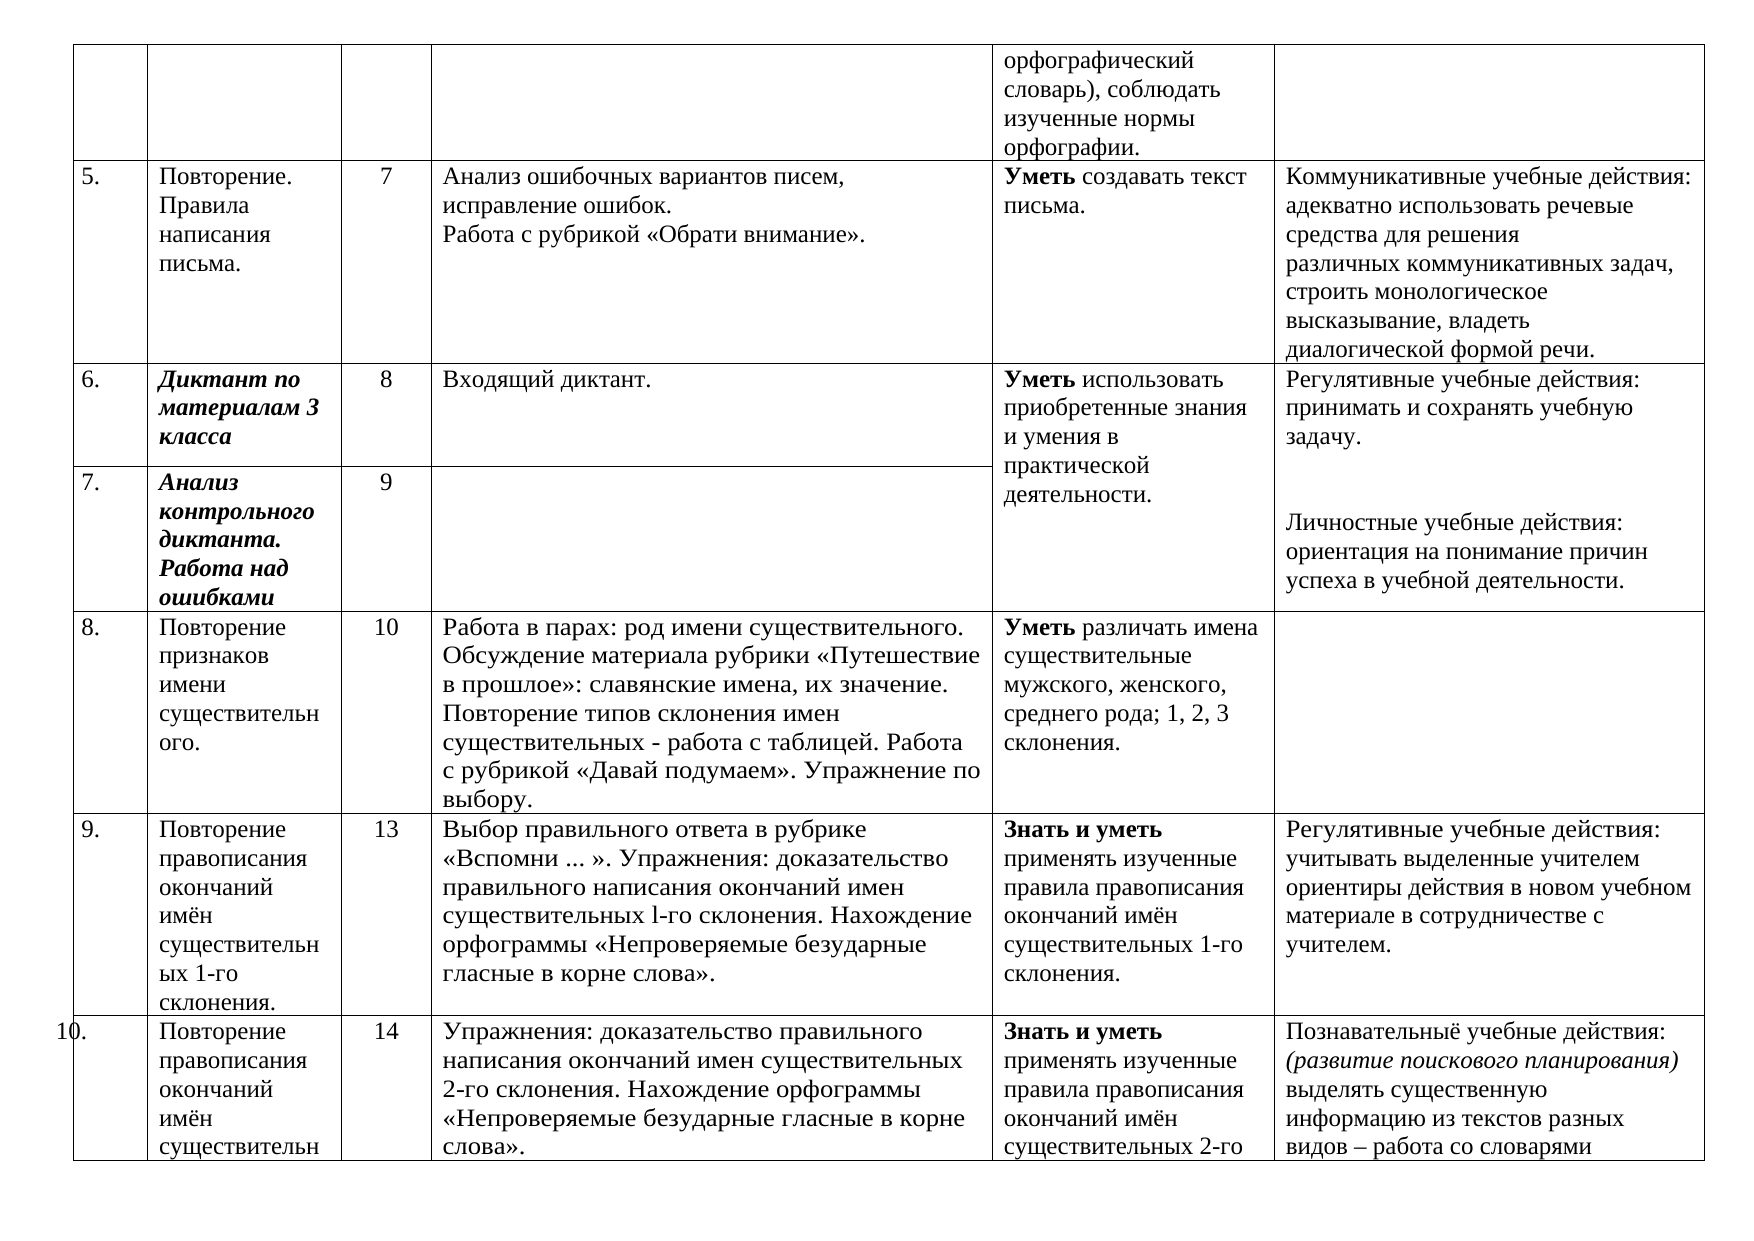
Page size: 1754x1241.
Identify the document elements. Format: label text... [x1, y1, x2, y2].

table_cell Работа в парах: род имени существительного. Обсуждение материала рубрики «Путешествие в прошлое»: славянские имена, их значение. Повторение типов склонения имен существительных - работа с таблицей. Работа с рубрикой «Давай подумаем». Упражнение по выбору. [432, 612, 992, 813]
table_cell [74, 45, 147, 160]
table_cell Диктант по материалам 3 класса [148, 364, 341, 466]
table_cell [74, 814, 147, 1015]
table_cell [432, 1016, 992, 1160]
table_cell Регулятивные учебные действия: принимать и сохранять учебную задачу. Личностные учебные действия: ориентация на понимание причин успеха в учебной деятельности. [1275, 364, 1704, 611]
table_cell [74, 1016, 147, 1160]
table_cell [148, 1016, 341, 1160]
table_cell 8 [342, 364, 431, 466]
table_cell Уметь различать имена существительные мужского, женского, среднего рода; 1, 2, 3 склонения. [993, 612, 1274, 813]
table_cell Коммуникативные учебные действия: адекватно использовать речевые средства для решения различных коммуникативных задач, строить монологическое высказывание, владеть диалогической формой речи. [1275, 161, 1704, 363]
table_cell Входящий диктант. [432, 364, 992, 466]
table_cell Повторение признаков имени существительного. [148, 612, 341, 813]
table_cell Уметь использовать приобретенные знания и умения в практической деятельности. [993, 364, 1274, 611]
table_cell 7 [342, 161, 431, 363]
table_cell Выбор правильного ответа в рубрике «Вспомни ... ». Упражнения: доказательство правильного написания окончаний имен существительных l-гo склонения. Нахождение орфограммы «Непроверяемые безударные гласные в корне слова». [432, 814, 992, 1015]
table_cell 14 [342, 1016, 431, 1160]
table_cell [432, 467, 992, 611]
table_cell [993, 1016, 1274, 1160]
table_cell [1275, 1016, 1704, 1160]
table_cell Анализ ошибочных вариантов писем, исправление ошибок. Работа с рубрикой «Обрати внимание». [432, 161, 992, 363]
table_cell 10 [342, 612, 431, 813]
table_cell Анализ контрольного диктанта. Работа над ошибками [148, 467, 341, 611]
table_cell 6 [342, 45, 431, 160]
table_cell Знать и уметь применять изученные правила правописания окончаний имён существительных 1-го склонения. [993, 814, 1274, 1015]
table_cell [148, 45, 341, 160]
table_cell Регулятивные учебные действия: учитывать выделенные учителем ориентиры действия в новом учебном материале в сотрудничестве с учителем. [1275, 814, 1704, 1015]
table_cell [74, 364, 147, 466]
table_cell [74, 161, 147, 363]
table_cell [74, 467, 147, 611]
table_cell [432, 45, 992, 160]
table_cell Повторение правописания окончаний имён существительных 1-го склонения. [148, 814, 341, 1015]
table_cell Повторение. Правила написания письма. [148, 161, 341, 363]
table_cell [74, 612, 147, 813]
table_cell 9 [342, 467, 431, 611]
table_cell 13 [342, 814, 431, 1015]
table_cell Уметь создавать текст письма. [993, 161, 1274, 363]
table_cell [1275, 612, 1704, 813]
